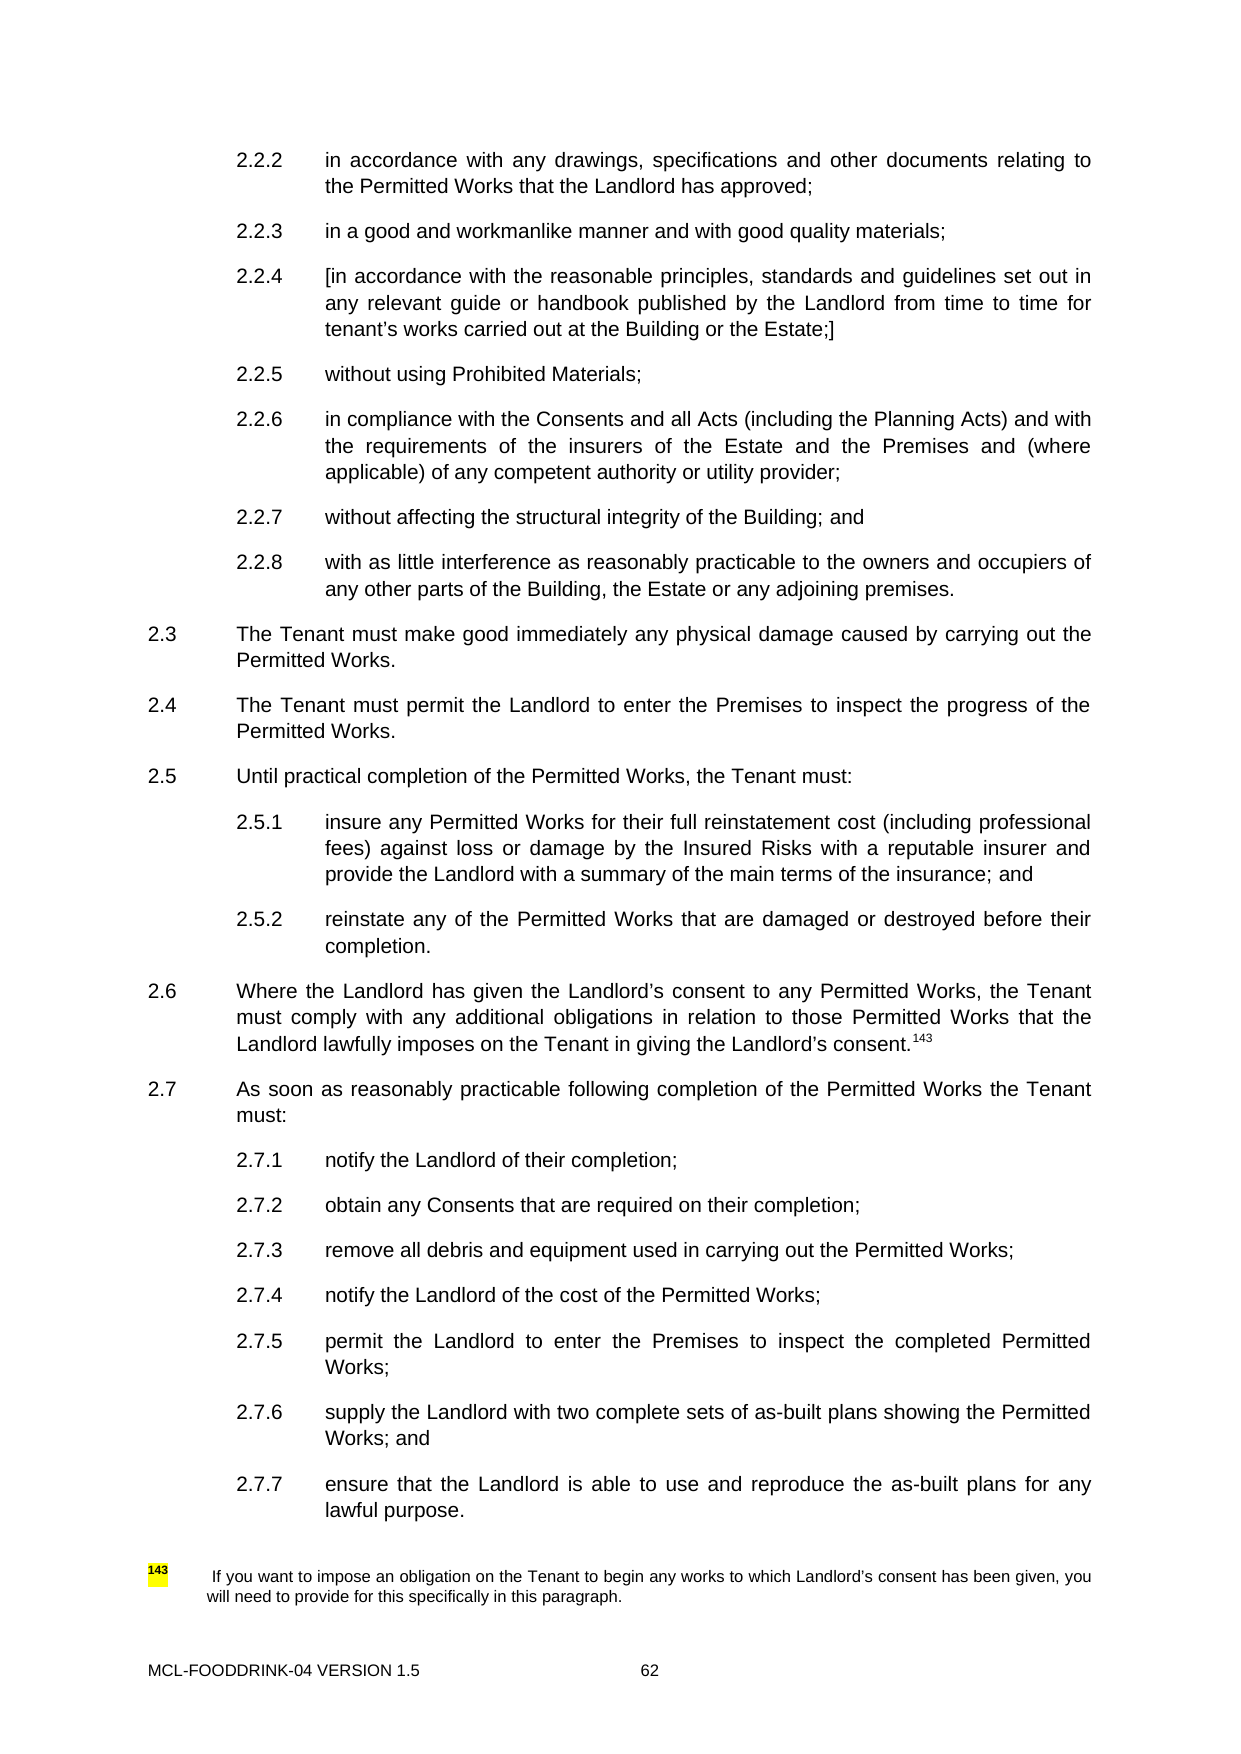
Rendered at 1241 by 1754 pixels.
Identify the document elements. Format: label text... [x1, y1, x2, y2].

text obtain any Consents that are required on their completion; [236, 1193, 1093, 1217]
text The Tenant must make good immediately any physical damage caused by carrying out the Permitted Works. [148, 621, 1093, 672]
text [in accordance with the reasonable principles, standards and guidelines set out in any relevant guide or handbook published by the Landlord from time to time for tenant’s works carried out at the Building or the Estate;] [236, 264, 1093, 341]
text Where the Landlord has given the Landlord’s consent to any Permitted Works, the Tenant must comply with any additional obligations in relation to those Permitted Works that the Landlord lawfully imposes on the Tenant in giving the Landlord’s consent. [148, 979, 1093, 1055]
text notify the Landlord of their completion; [236, 1148, 1093, 1172]
text The Tenant must permit the Landlord to enter the Premises to inspect the progress of the Permitted Works. [148, 693, 1093, 743]
text without using Prohibited Materials; [236, 362, 1093, 386]
text Until practical completion of the Permitted Works, the Tenant must: [148, 764, 1093, 788]
text in a good and workmanlike manner and with good quality materials; [236, 219, 1093, 243]
text in compliance with the Consents and all Acts (including the Planning Acts) and with the requirements of the insurers of the Estate and the Premises and (where applicable) of any competent authority or utility provider; [236, 407, 1093, 484]
text without affecting the structural integrity of the Building; and [236, 505, 1093, 529]
text ensure that the Landlord is able to use and reproduce the as-built plans for any lawful purpose. [236, 1471, 1093, 1522]
text As soon as reasonably practicable following completion of the Permitted Works the Tenant must: [148, 1077, 1093, 1127]
text remove all debris and equipment used in carrying out the Permitted Works; [236, 1238, 1093, 1262]
text reinstate any of the Permitted Works that are damaged or destroyed before their completion. [236, 907, 1093, 958]
text with as little interference as reasonably practicable to the owners and occupiers of any other parts of the Building, the Estate or any adjoining premises. [236, 550, 1093, 600]
text in accordance with any drawings, specifications and other documents relating to the Permitted Works that the Landlord has approved; [236, 148, 1093, 198]
text supply the Landlord with two complete sets of as-built plans showing the Permitted Works; and [236, 1400, 1093, 1450]
text insure any Permitted Works for their full reinstatement cost (including professional fees) against loss or damage by the Insured Risks with a reputable insurer and provide the Landlord with a summary of the main terms of the insurance; and [236, 809, 1093, 886]
text notify the Landlord of the cost of the Permitted Works; [236, 1283, 1093, 1307]
text permit the Landlord to enter the Premises to inspect the completed Permitted Works; [236, 1328, 1093, 1379]
